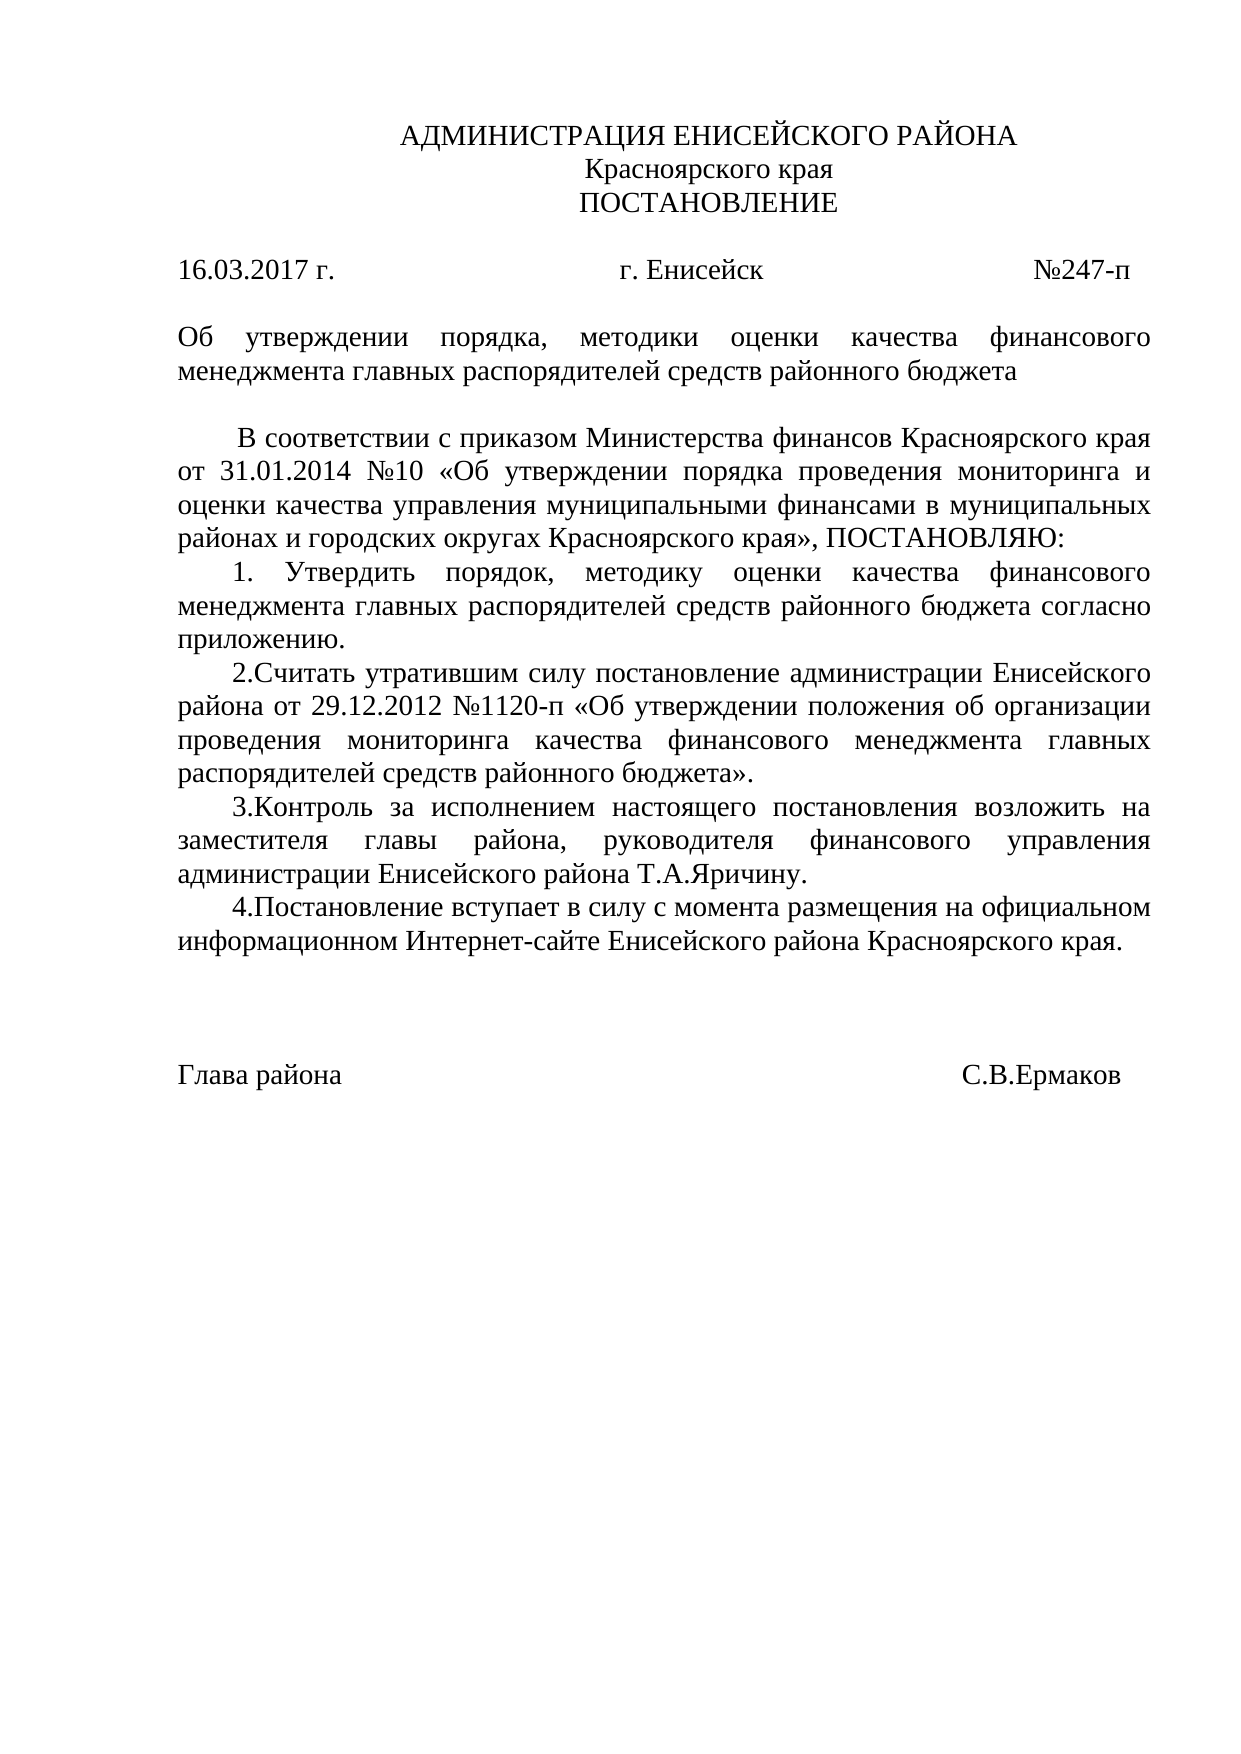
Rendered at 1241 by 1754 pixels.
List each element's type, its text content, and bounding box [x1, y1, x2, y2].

title Об утверждении порядка, методики оценки качества финансового менеджмента главных распорядителей средств районного бюджета [177, 319, 1152, 386]
title 2.Считать утратившим силу постановление администрации Енисейского района от 29.12.2012 №1120-п «Об утверждении положения об организации проведения мониторинга качества финансового менеджмента главных распорядителей средств районного бюджета». [177, 655, 1152, 789]
title 4.Постановление вступает в силу с момента размещения на официальном информационном Интернет-сайте Енисейского района Красноярского края. [177, 889, 1152, 957]
title Глава района С.В.Ермаков [177, 1057, 1152, 1091]
text АДМИНИСТРАЦИЯ ЕНИСЕЙСКОГО РАЙОНА [177, 118, 1152, 152]
title 1. Утвердить порядок, методику оценки качества финансового менеджмента главных распорядителей средств районного бюджета согласно приложению. [177, 554, 1152, 655]
text ПОСТАНОВЛЕНИЕ [177, 185, 1152, 219]
text Красноярского края [177, 152, 1152, 185]
title В соответствии с приказом Министерства финансов Красноярского края от 31.01.2014 №10 «Об утверждении порядка проведения мониторинга и оценки качества управления муниципальными финансами в муниципальных районах и городских округах Красноярского края», ПОСТАНОВЛЯЮ: [177, 420, 1152, 554]
title 3.Контроль за исполнением настоящего постановления возложить на заместителя главы района, руководителя финансового управления администрации Енисейского района Т.А.Яричину. [177, 789, 1152, 889]
text 16.03.2017 г. г. Енисейск №247-п [177, 252, 1152, 286]
